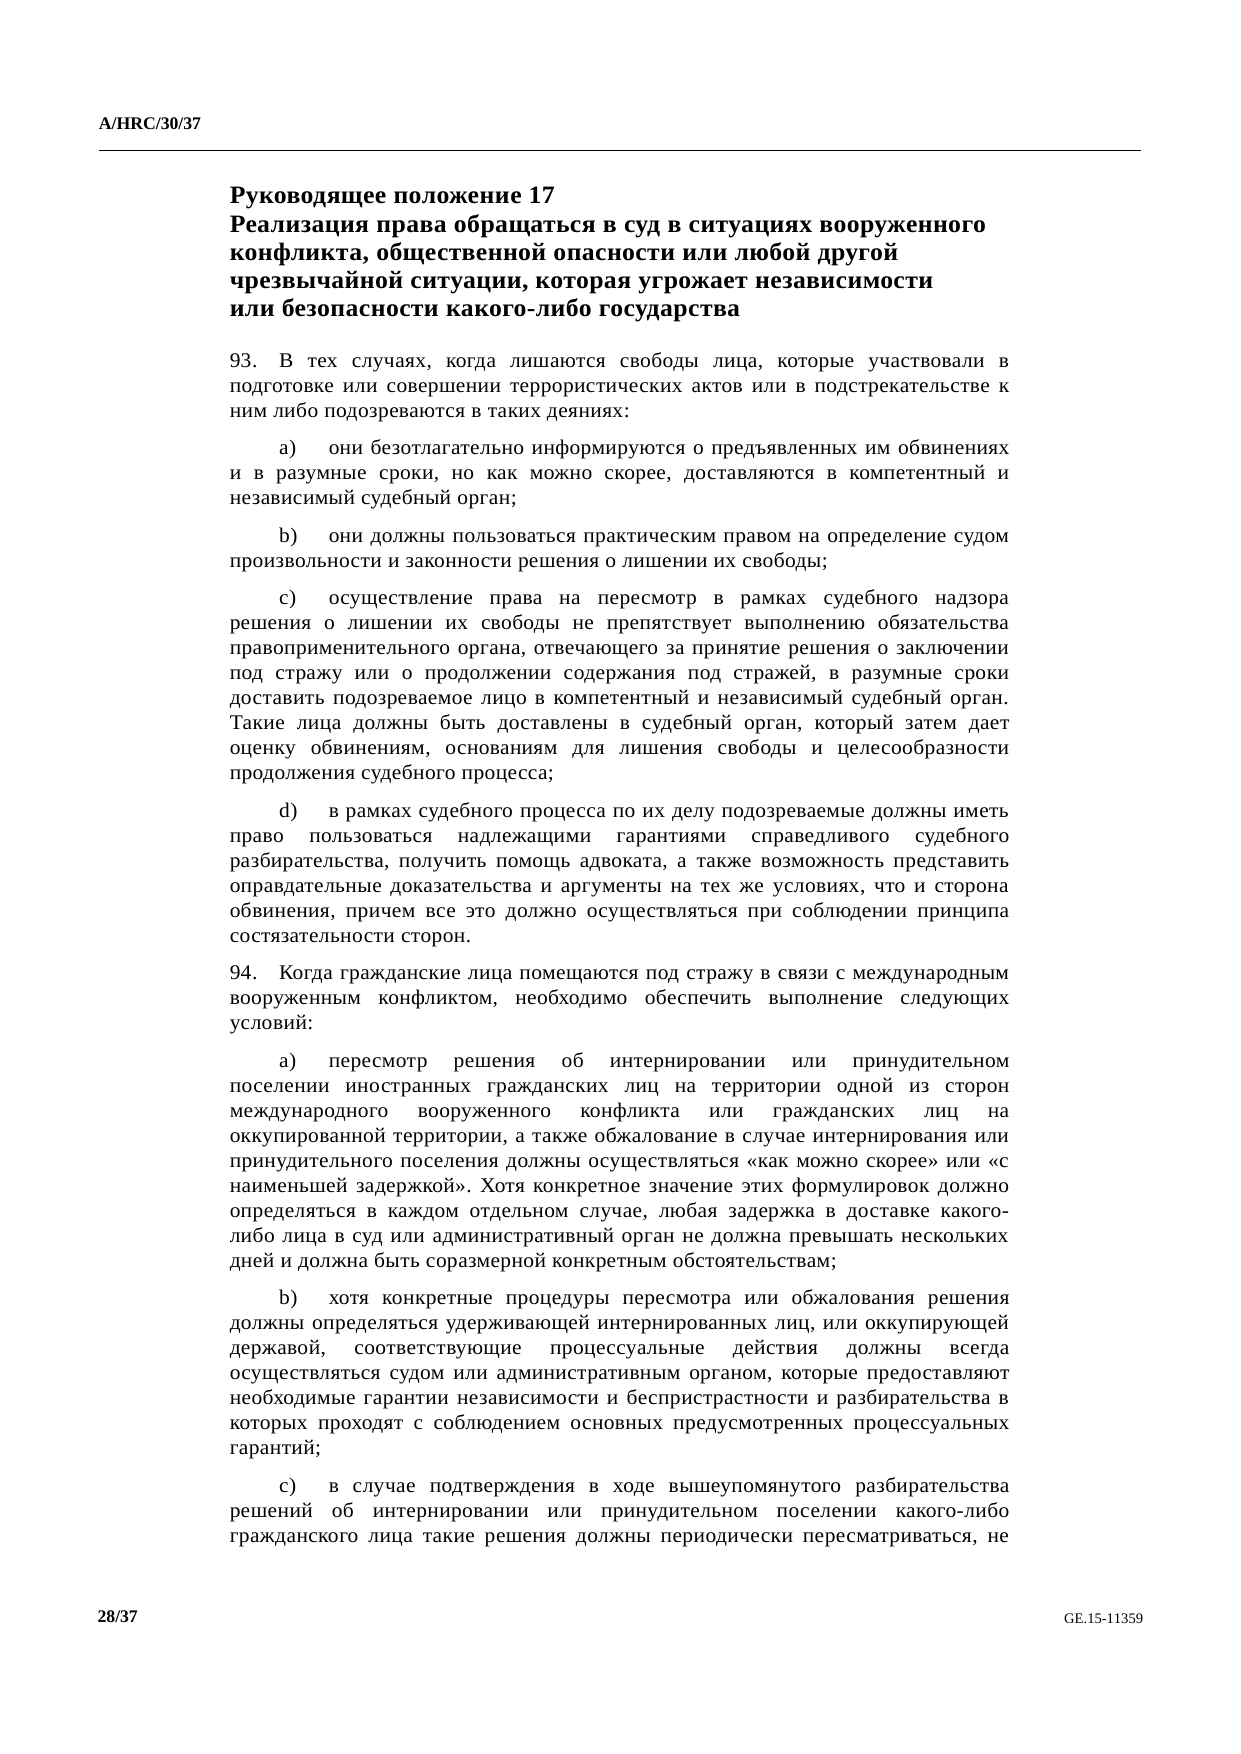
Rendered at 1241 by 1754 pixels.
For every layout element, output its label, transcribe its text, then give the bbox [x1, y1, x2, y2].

text c) осуществление права на пересмотр в рамках судебного надзора решения о лишении их свободы не препятствует выполнению обязательства правоприменительного органа, отвечающего за принятие решения о заключении под стражу или о продолжении содержания под стражей, в разумные сроки доставить подозреваемое лицо в компетентный и независимый судебный орган. Такие лица должны быть доставлены в судебный орган, который затем дает оценку обвинениям, основаниям для лишения свободы и целесообразности продолжения судебного процесса; [229, 584, 1011, 784]
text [229, 1472, 1011, 1547]
text а) пересмотр решения об интернировании или принудительном поселении иностранных гражданских лиц на территории одной из сторон международного вооруженного конфликта или гражданских лиц на оккупированной территории, а также обжалование в случае интернирования или принудительного поселения должны осуществляться «как можно скорее» или «с наименьшей задержкой». Хотя конкретное значение этих формулировок должно определяться в каждом отдельном случае, любая задержка в доставке какого-либо лица в суд или административный орган не должна превышать нескольких дней и должна быть соразмерной конкретным обстоятельствам; [229, 1047, 1011, 1272]
text 93. В тех случаях, когда лишаются свободы лица, которые участвовали в подготовке или совершении террористических актов или в подстрекательстве к ним либо подозреваются в таких деяниях: [229, 347, 1011, 422]
text а) они безотлагательно информируются о предъявленных им обвинениях и в разумные сроки, но как можно скорее, доставляются в компетентный и независимый судебный орган; [229, 434, 1011, 509]
text b) хотя конкретные процедуры пересмотра или обжалования решения должны определяться удерживающей интернированных лиц, или оккупирующей державой, соответствующие процессуальные действия должны всегда осуществляться судом или административным органом, которые предоставляют необходимые гарантии независимости и беспристрастности и разбирательства в которых проходят с соблюдением основных предусмотренных процессуальных гарантий; [229, 1284, 1011, 1459]
text 94. Когда гражданские лица помещаются под стражу в связи с международным вооруженным конфликтом, необходимо обеспечить выполнение следующих условий: [229, 959, 1011, 1034]
text d) в рамках судебного процесса по их делу подозреваемые должны иметь право пользоваться надлежащими гарантиями справедливого судебного разбирательства, получить помощь адвоката, а также возможность представить оправдательные доказательства и аргументы на тех же условиях, что и сторона обвинения, причем все это должно осуществляться при соблюдении принципа состязательности сторон. [229, 797, 1011, 947]
text Руководящее положение 17 Реализация права обращаться в суд в ситуациях вооруженного конфликта, общественной опасности или любой другой чрезвычайной ситуации, которая угрожает независимости или безопасности какого-либо государства [97, 181, 1011, 322]
text b) они должны пользоваться практическим правом на определение судом произвольности и законности решения о лишении их свободы; [229, 522, 1011, 572]
